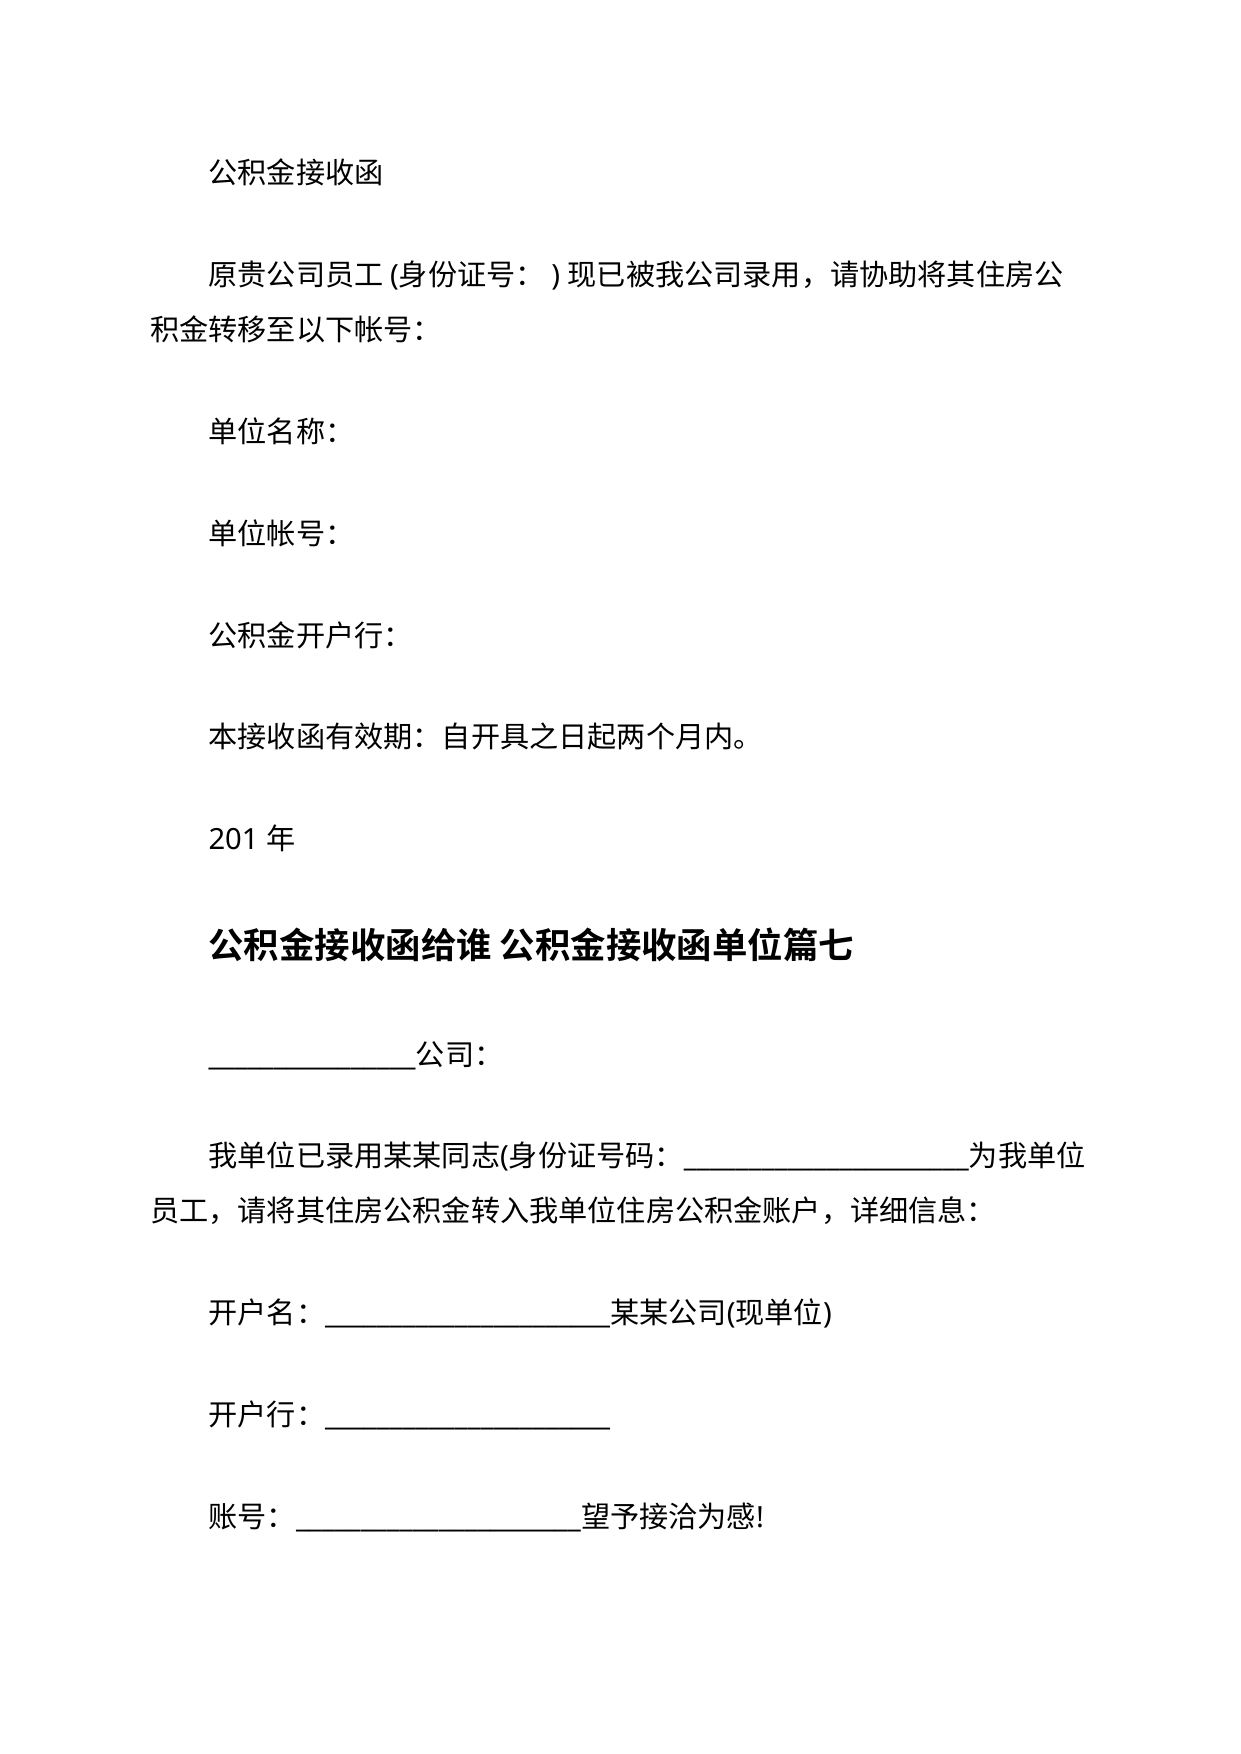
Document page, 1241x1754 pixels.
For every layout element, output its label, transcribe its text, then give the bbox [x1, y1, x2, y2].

text 开户名：______________________某某公司(现单位) [150, 1290, 1090, 1332]
text 公积金开户行： [150, 612, 1090, 654]
text 账号：______________________望予接洽为感! [150, 1494, 1090, 1536]
text 本接收函有效期：自开具之日起两个月内。 [150, 714, 1090, 756]
text 我单位已录用某某同志(身份证号码：______________________为我单位员工，请将其住房公积金转入我单位住房公积金账户，详细信息： [150, 1133, 1090, 1230]
text 公积金接收函 [150, 150, 1090, 192]
text 单位名称： [150, 408, 1090, 451]
text 公积金接收函给谁 公积金接收函单位篇七 [150, 918, 1090, 969]
text ________________公司： [150, 1031, 1090, 1073]
text 原贵公司员工 (身份证号： ) 现已被我公司录用，请协助将其住房公积金转移至以下帐号： [150, 252, 1090, 349]
text 开户行：______________________ [150, 1392, 1090, 1434]
text 201 年 [150, 816, 1090, 858]
text 单位帐号： [150, 510, 1090, 553]
